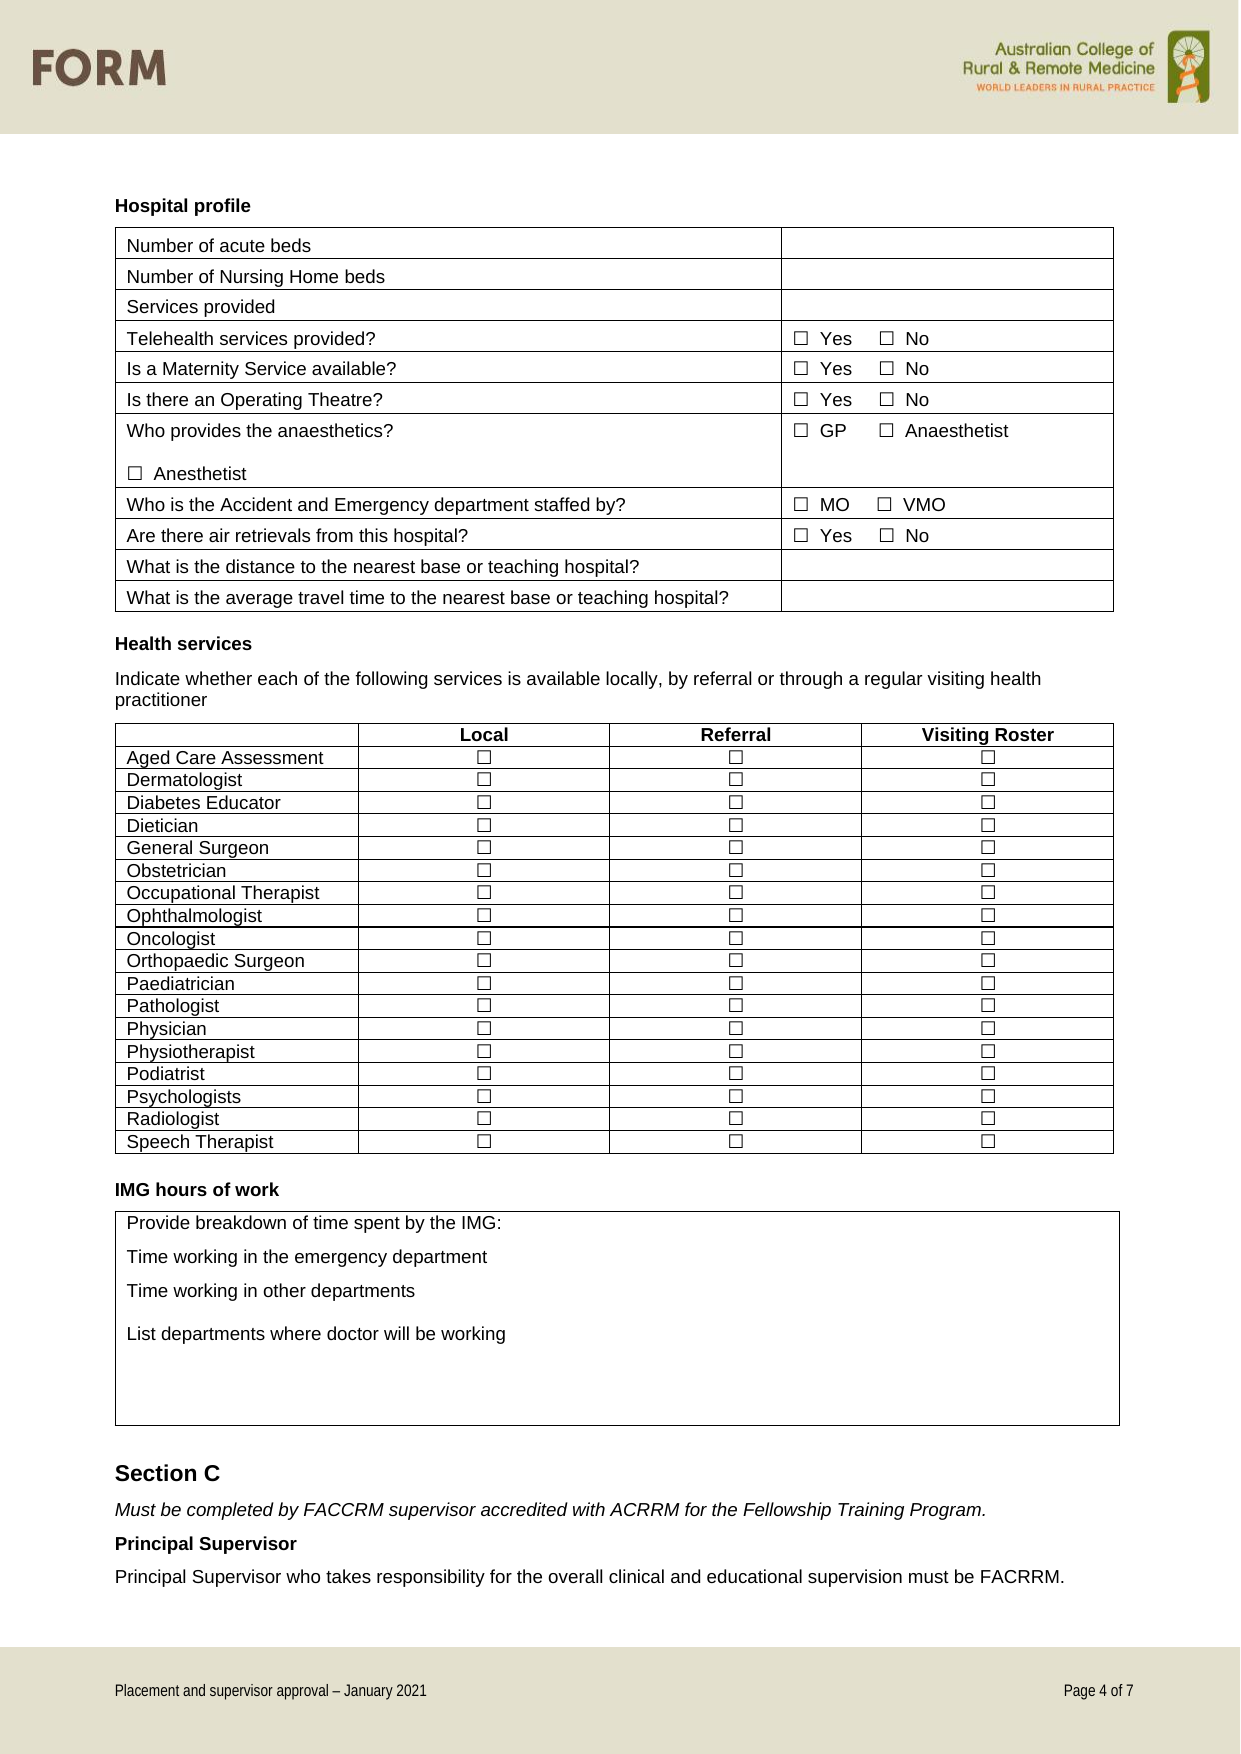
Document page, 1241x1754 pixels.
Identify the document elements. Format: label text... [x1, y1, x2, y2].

table_cell Who is the Accident and Emergency department staffed by? [116, 488, 781, 518]
text Must be completed by FACCRM supervisor accredited with ACRRM for the Fellowship Training Program. [114, 1499, 1102, 1521]
table_header [782, 228, 1113, 258]
table_cell Services provided [116, 290, 781, 320]
table_cell ☐ [610, 814, 861, 836]
table_cell Orthopaedic Surgeon [116, 950, 358, 972]
table_cell ☐ [862, 769, 1113, 791]
table_cell ☐ [862, 1131, 1113, 1152]
table_header Referral [610, 724, 861, 746]
table_cell Radiologist [116, 1108, 358, 1130]
table_cell Is there an Operating Theatre? [116, 383, 781, 413]
table_cell Psychologists [116, 1086, 358, 1107]
table_cell ☐ [610, 1063, 861, 1084]
table_cell [782, 550, 1113, 580]
table_cell Telehealth services provided? [116, 321, 781, 351]
table_cell ☐ [359, 792, 609, 813]
table_cell ☐ [610, 1108, 861, 1130]
table_cell Obstetrician [116, 860, 358, 881]
text IMG hours of work [114, 1178, 1099, 1200]
table_cell ☐ [610, 1040, 861, 1062]
table_cell ☐ [610, 882, 861, 904]
table_cell ☐ [862, 1040, 1113, 1062]
table_cell ☐ [610, 747, 861, 768]
table_cell ☐ [359, 837, 609, 858]
table_cell Occupational Therapist [116, 882, 358, 904]
table_cell ☐ [610, 1018, 861, 1039]
table_header Number of acute beds [116, 228, 781, 258]
table_cell ☐ [359, 860, 609, 881]
table_cell ☐ Yes ☐ No [782, 383, 1113, 413]
text Hospital profile [103, 195, 1099, 216]
table_cell ☐ Yes ☐ No [782, 519, 1113, 549]
table_cell ☐ [359, 950, 609, 972]
table_cell Pathologist [116, 995, 358, 1017]
table_cell ☐ [862, 1108, 1113, 1130]
table_cell ☐ [862, 905, 1113, 926]
table_cell ☐ [610, 860, 861, 881]
table_cell ☐ [359, 1108, 609, 1130]
table_cell ☐ [862, 995, 1113, 1017]
table_cell ☐ Yes ☐ No [782, 321, 1113, 351]
table_cell ☐ MO ☐ VMO [782, 488, 1113, 518]
table_cell ☐ Yes ☐ No [782, 352, 1113, 382]
table_cell General Surgeon [116, 837, 358, 858]
table_cell ☐ [359, 973, 609, 994]
table_cell ☐ [359, 995, 609, 1017]
table_cell ☐ [862, 837, 1113, 858]
table_cell Dietician [116, 814, 358, 836]
table_cell ☐ [862, 1063, 1113, 1084]
table_cell What is the average travel time to the nearest base or teaching hospital? [116, 581, 781, 611]
table_cell ☐ [359, 1018, 609, 1039]
table_cell Speech Therapist [116, 1131, 358, 1152]
table_cell Physiotherapist [116, 1040, 358, 1062]
table_cell ☐ [359, 1040, 609, 1062]
table_cell ☐ [359, 928, 609, 949]
text Health services [114, 633, 1102, 655]
table_cell Podiatrist [116, 1063, 358, 1084]
table_cell ☐ [359, 769, 609, 791]
table_cell ☐ [359, 1131, 609, 1152]
table_cell ☐ [862, 928, 1113, 949]
table_cell ☐ [862, 973, 1113, 994]
table_cell ☐ [359, 747, 609, 768]
table_cell ☐ [610, 1131, 861, 1152]
picture [0, 0, 1239, 134]
table_cell Paediatrician [116, 973, 358, 994]
table_cell ☐ [862, 882, 1113, 904]
table_cell ☐ [610, 928, 861, 949]
table_cell ☐ [862, 860, 1113, 881]
table_cell ☐ [610, 769, 861, 791]
picture [0, 1647, 1241, 1754]
table_cell ☐ [610, 995, 861, 1017]
table_cell Number of Nursing Home beds [116, 259, 781, 289]
text Indicate whether each of the following services is available locally, by referral or through a regular visiting health practitioner [114, 667, 1102, 710]
table_cell ☐ [862, 1086, 1113, 1107]
table_cell ☐ [862, 747, 1113, 768]
table_header Provide breakdown of time spent by the IMG: Time working in the emergency department Time working in other departments List departments where doctor will be working [116, 1212, 1119, 1425]
table_cell Are there air retrievals from this hospital? [116, 519, 781, 549]
table_cell ☐ [610, 1086, 861, 1107]
table_cell ☐ [359, 882, 609, 904]
table_cell [782, 259, 1113, 289]
table_header Visiting Roster [862, 724, 1113, 746]
table_cell Ophthalmologist [116, 905, 358, 926]
table_cell Physician [116, 1018, 358, 1039]
table_cell ☐ [359, 1063, 609, 1084]
table_cell ☐ [359, 814, 609, 836]
table_cell [782, 581, 1113, 611]
table_cell ☐ [610, 905, 861, 926]
table_cell ☐ [862, 814, 1113, 836]
text Section C [114, 1460, 1102, 1487]
table_cell ☐ GP ☐ Anaesthetist [782, 414, 1113, 487]
table_cell Who provides the anaesthetics? ☐ Anesthetist [116, 414, 781, 487]
text Principal Supervisor who takes responsibility for the overall clinical and educational supervision must be FACRRM. [114, 1566, 1099, 1587]
table_cell What is the distance to the nearest base or teaching hospital? [116, 550, 781, 580]
table_cell Dermatologist [116, 769, 358, 791]
table_cell Oncologist [116, 928, 358, 949]
table_cell ☐ [359, 1086, 609, 1107]
table_cell ☐ [610, 950, 861, 972]
table_cell Aged Care Assessment [116, 747, 358, 768]
table_header [116, 724, 358, 746]
table_cell ☐ [862, 950, 1113, 972]
table_header Local [359, 724, 609, 746]
table_cell ☐ [862, 1018, 1113, 1039]
table_cell [782, 290, 1113, 320]
table_cell ☐ [359, 905, 609, 926]
text Principal Supervisor [114, 1533, 1099, 1555]
table_cell ☐ [610, 837, 861, 858]
table_cell Diabetes Educator [116, 792, 358, 813]
table_cell ☐ [610, 973, 861, 994]
table_cell ☐ [610, 792, 861, 813]
table_cell Is a Maternity Service available? [116, 352, 781, 382]
table_cell ☐ [862, 792, 1113, 813]
